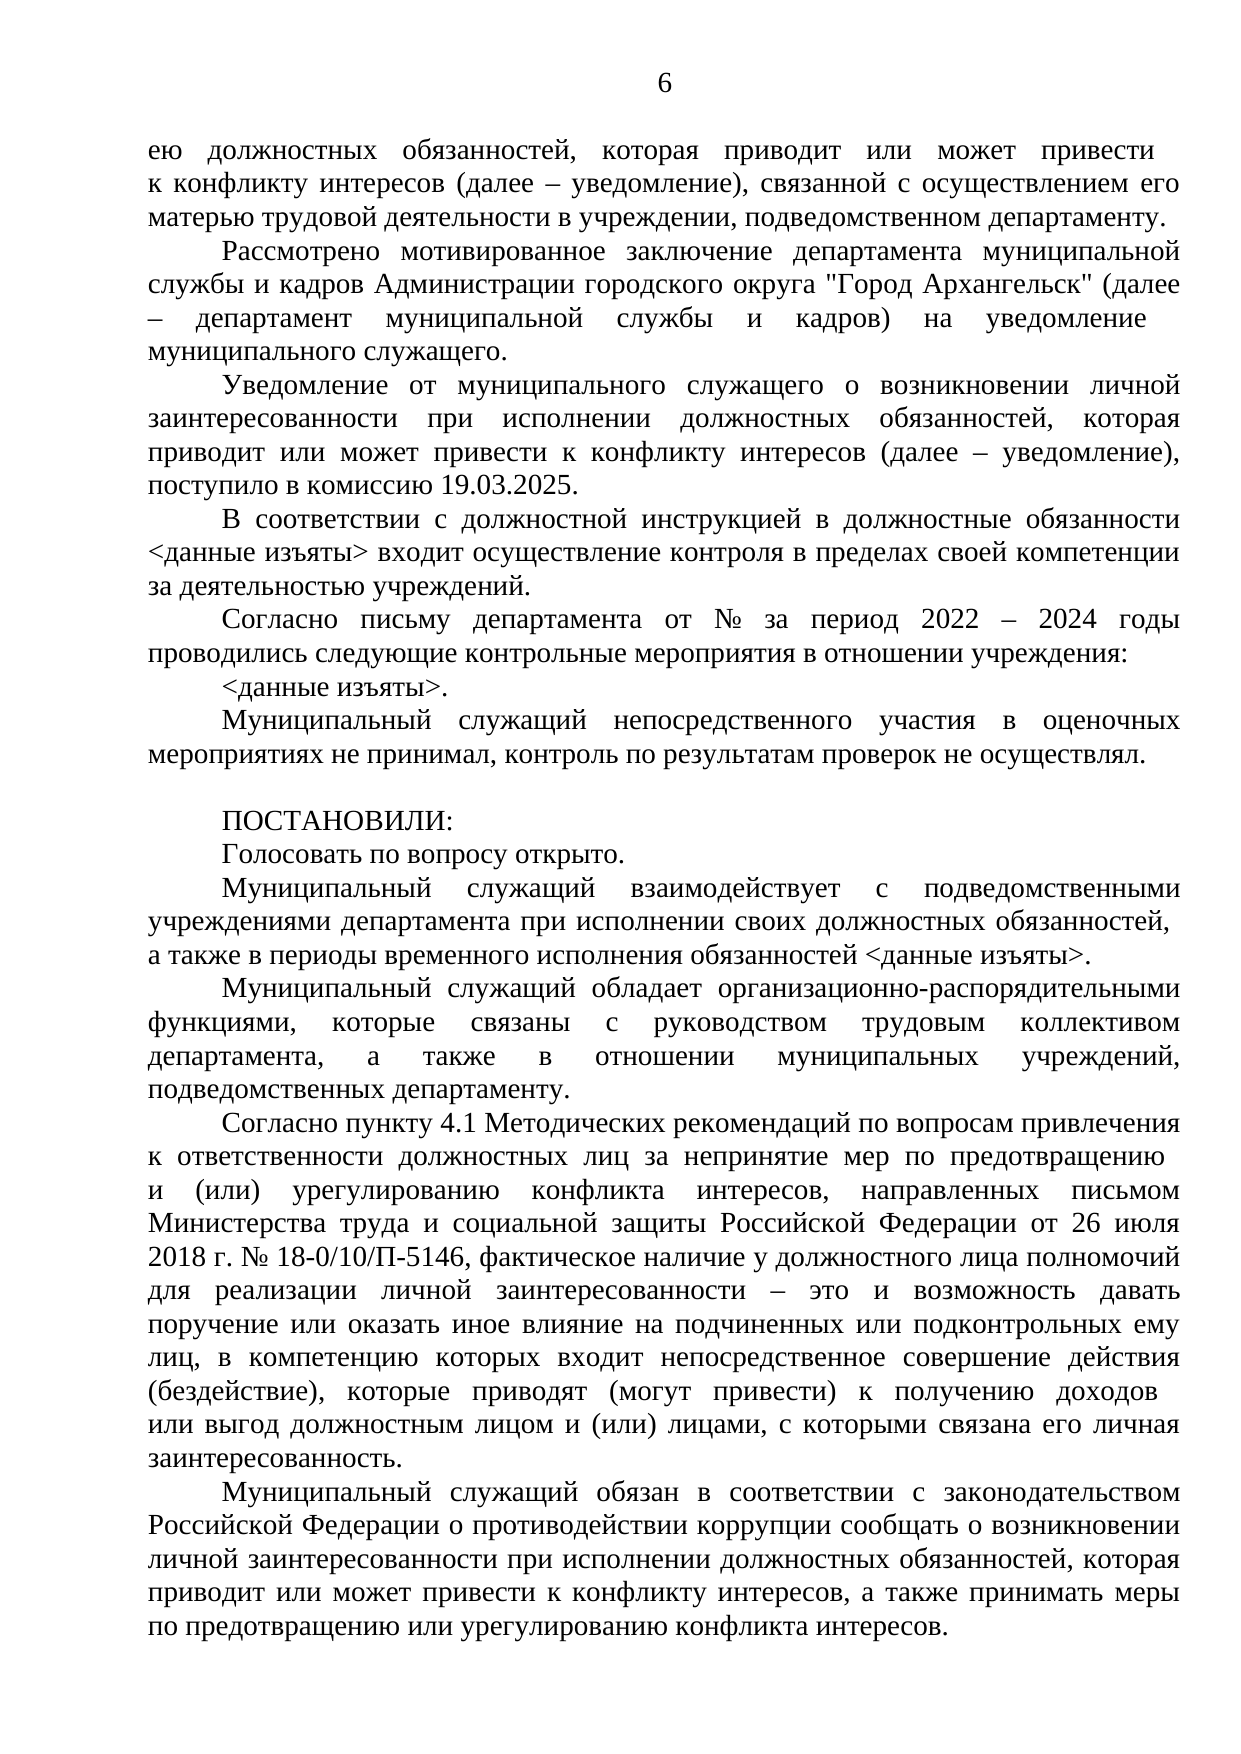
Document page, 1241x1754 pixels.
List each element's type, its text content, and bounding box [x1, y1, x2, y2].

text Рассмотрено мотивированное заключение департамента муниципальной службы и кадров Администрации городского округа "Город Архангельск" (далее – департамент муниципальной службы и кадров) на уведомление муниципального служащего. [148, 233, 1181, 367]
text Уведомление от муниципального служащего о возникновении личной заинтересованности при исполнении должностных обязанностей, которая приводит или может привести к конфликту интересов (далее – уведомление), поступило в комиссию 19.03.2025. [148, 367, 1181, 501]
text Голосовать по вопросу открыто. [148, 836, 1181, 870]
text Муниципальный служащий обязан в соответствии с законодательством Российской Федерации о противодействии коррупции сообщать о возникновении личной заинтересованности при исполнении должностных обязанностей, которая приводит или может привести к конфликту интересов, а также принимать меры по предотвращению или урегулированию конфликта интересов. [148, 1474, 1181, 1641]
text Согласно письму департамента от № за период 2022 – 2024 годы проводились следующие контрольные мероприятия в отношении учреждения: [148, 602, 1181, 669]
text Муниципальный служащий обладает организационно-распорядительными функциями, которые связаны с руководством трудовым коллективом департамента, а также в отношении муниципальных учреждений, подведомственных департаменту. [148, 971, 1181, 1105]
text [148, 132, 1181, 233]
text Муниципальный служащий непосредственного участия в оценочных мероприятиях не принимал, контроль по результатам проверок не осуществлял. [148, 702, 1181, 769]
text Муниципальный служащий взаимодействует с подведомственными учреждениями департамента при исполнении своих должностных обязанностей, а также в периоды временного исполнения обязанностей <данные изъяты>. [148, 870, 1181, 971]
text В соответствии с должностной инструкцией в должностные обязанности <данные изъяты> входит осуществление контроля в пределах своей компетенции за деятельностью учреждений. [148, 501, 1181, 602]
text ПОСТАНОВИЛИ: [148, 803, 1181, 836]
text <данные изъяты>. [148, 669, 1181, 702]
text Согласно пункту 4.1 Методических рекомендаций по вопросам привлечения к ответственности должностных лиц за непринятие мер по предотвращению и (или) урегулированию конфликта интересов, направленных письмом Министерства труда и социальной защиты Российской Федерации от 26 июля 2018 г. № 18-0/10/П-5146, фактическое наличие у должностного лица полномочий для реализации личной заинтересованности – это и возможность давать поручение или оказать иное влияние на подчиненных или подконтрольных ему лиц, в компетенцию которых входит непосредственное совершение действия (бездействие), которые приводят (могут привести) к получению доходов или выгод должностным лицом и (или) лицами, с которыми связана его личная заинтересованность. [148, 1105, 1181, 1474]
